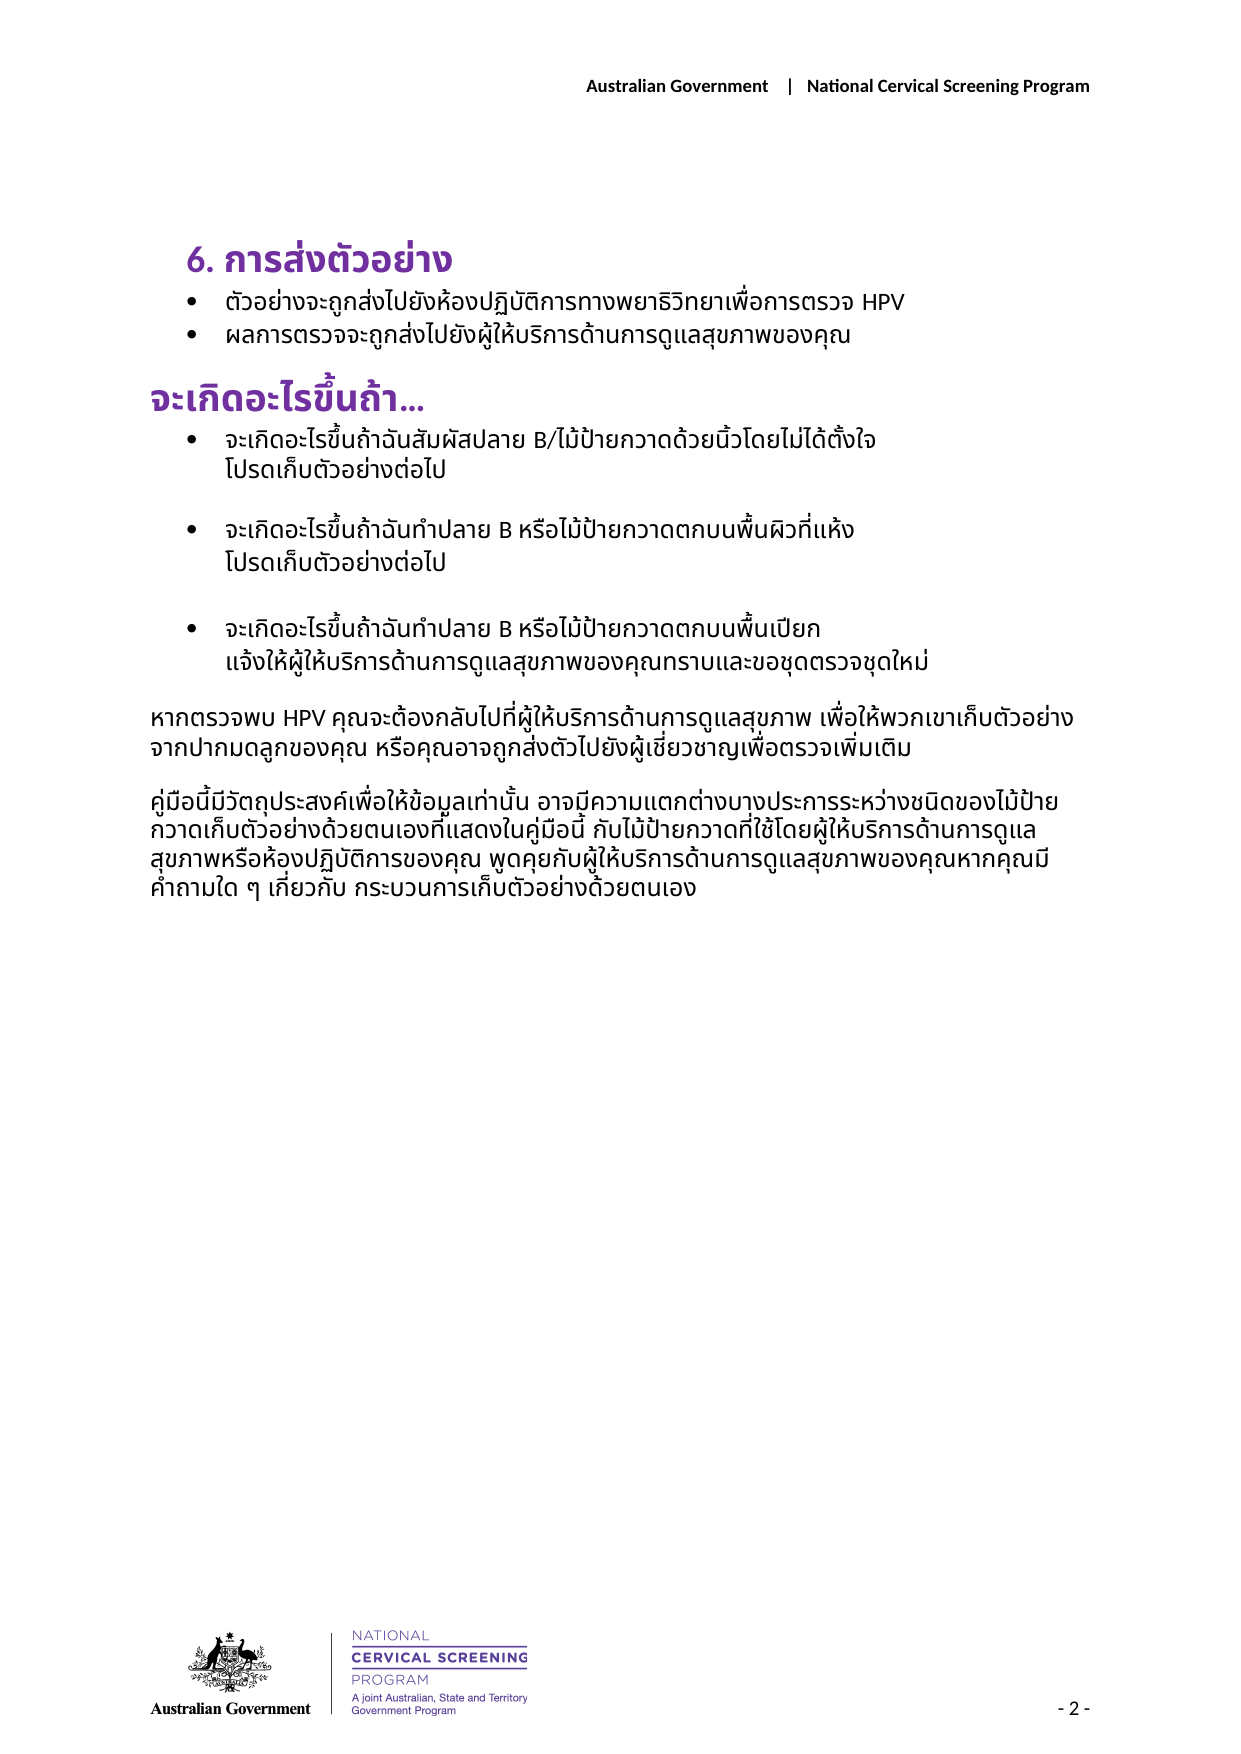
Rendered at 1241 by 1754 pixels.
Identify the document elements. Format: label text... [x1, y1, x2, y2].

text หากตรวจพบ HPV คุณจะต้องกลับไปที่ผู้ให้บริการด้านการดูแลสุขภาพ เพื่อให้พวกเขาเก็บตัวอย่างจากปากมดลูกของคุณ หรือคุณอาจถูกส่งตัวไปยังผู้เชี่ยวชาญเพื่อตรวจเพิ่มเติม [150, 702, 1090, 762]
picture [150, 1630, 528, 1716]
subtitle การส่งตัวอย่าง [186, 236, 1090, 282]
list โปรดเก็บตัวอย่างต่อไป [225, 455, 1090, 483]
list จะเกิดอะไรขึ้นถ้าฉันสัมผัสปลาย B/ไม้ป้ายกวาดด้วยนิ้วโดยไม่ได้ตั้งใจ [187, 424, 1090, 455]
list จะเกิดอะไรขึ้นถ้าฉันทำปลาย B หรือไม้ป้ายกวาดตกบนพื้นผิวที่แห้ง [187, 514, 1084, 544]
list ผลการตรวจจะถูกส่งไปยังผู้ให้บริการด้านการดูแลสุขภาพของคุณ [187, 319, 1084, 348]
list โปรดเก็บตัวอย่างต่อไป [225, 548, 1084, 577]
list แจ้งให้ผู้ให้บริการด้านการดูแลสุขภาพของคุณทราบและขอชุดตรวจชุดใหม่ [225, 647, 1084, 676]
subtitle จะเกิดอะไรขึ้นถ้า… [150, 375, 1090, 421]
list ตัวอย่างจะถูกส่งไปยังห้องปฏิบัติการทางพยาธิวิทยาเพื่อการตรวจ HPV [187, 286, 1084, 316]
list จะเกิดอะไรขึ้นถ้าฉันทำปลาย B หรือไม้ป้ายกวาดตกบนพื้นเปียก [187, 613, 1084, 644]
text คู่มือนี้มีวัตถุประสงค์เพื่อให้ข้อมูลเท่านั้น อาจมีความแตกต่างบางประการระหว่างชนิดของไม้ป้ายกวาดเก็บตัวอย่างด้วยตนเองที่แสดงในคู่มือนี้ กับไม้ป้ายกวาดที่ใช้โดยผู้ให้บริการด้านการดูแลสุขภาพหรือห้องปฏิบัติการของคุณ พูดคุยกับผู้ให้บริการด้านการดูแลสุขภาพของคุณหากคุณมีคำถามใด ๆ เกี่ยวกับ กระบวนการเก็บตัวอย่างด้วยตนเอง [150, 787, 1090, 902]
